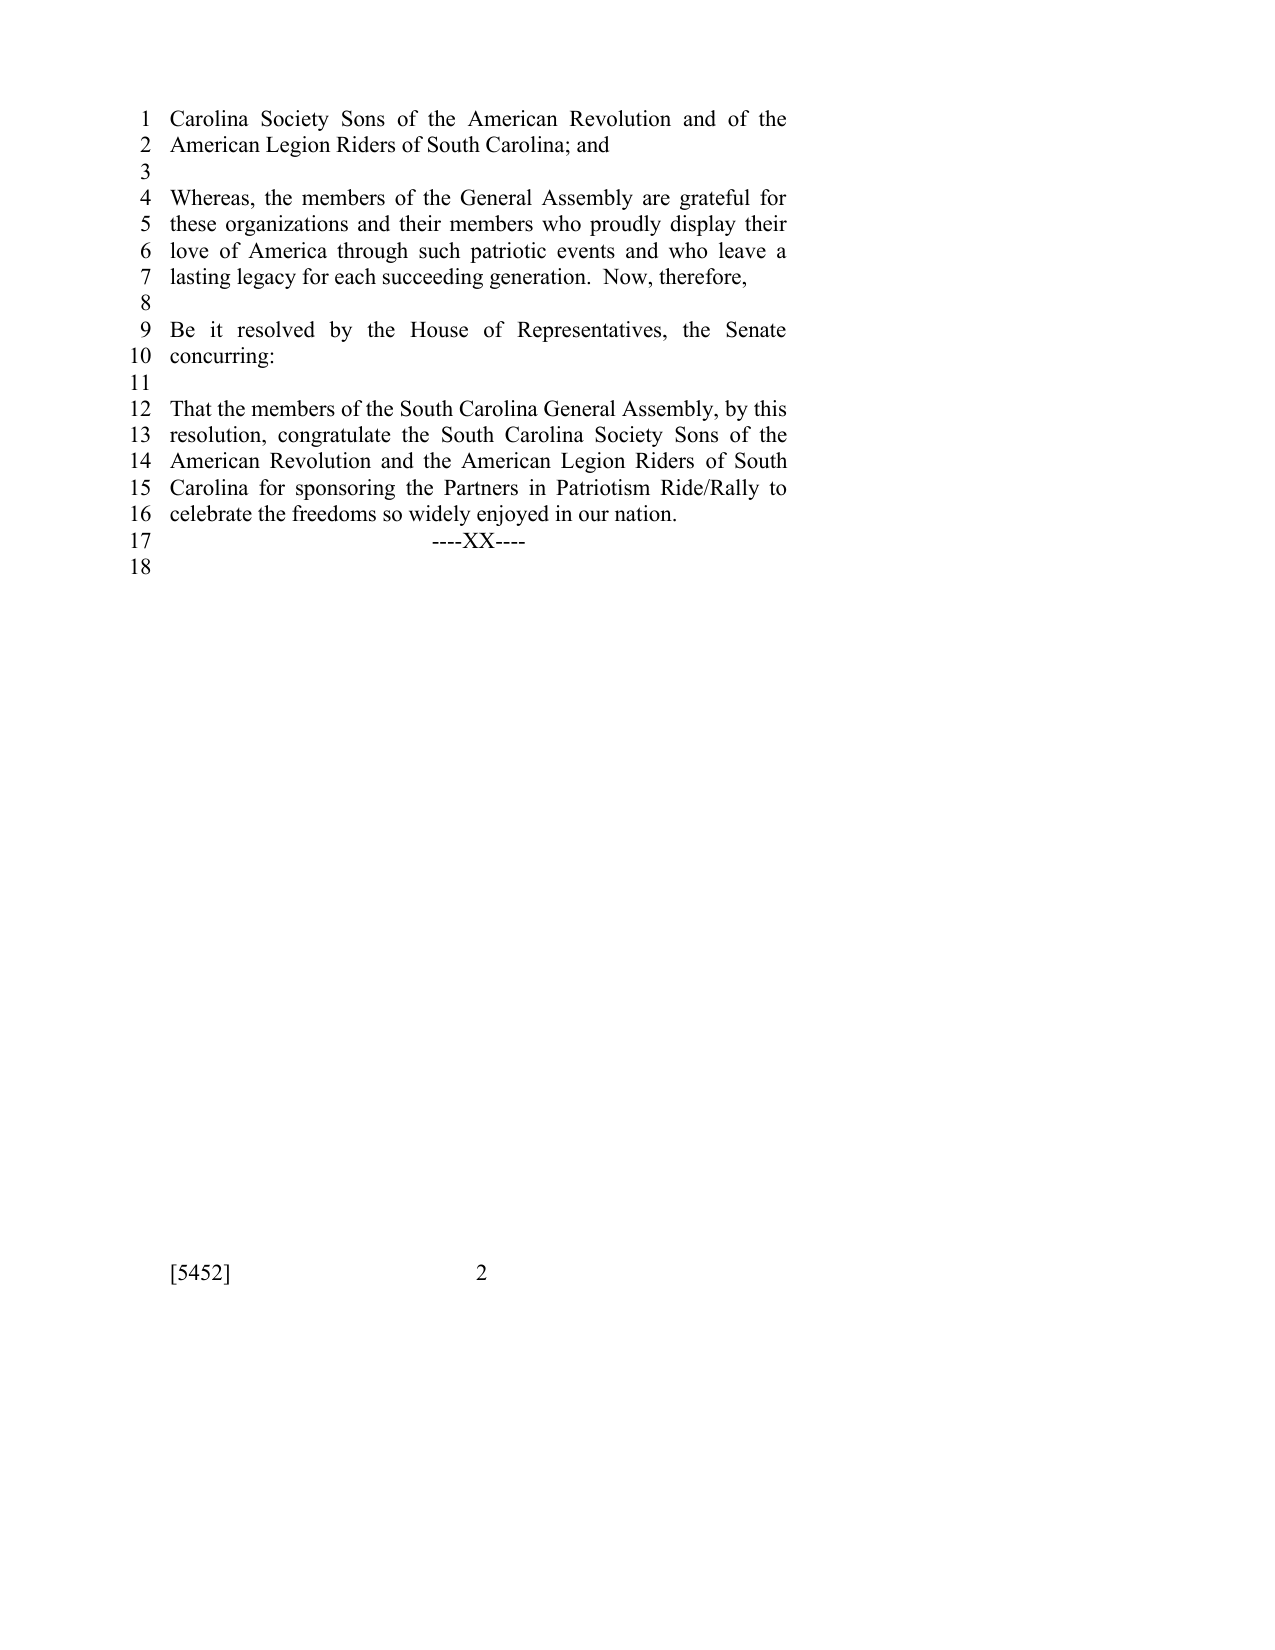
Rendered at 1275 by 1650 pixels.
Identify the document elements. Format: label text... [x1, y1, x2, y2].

text Whereas, the members of the General Assembly are grateful for these organizations and their members who proudly display their love of America through such patriotic events and who leave a lasting legacy for each succeeding generation. Now, therefore, [169, 184, 787, 289]
text ----XX---- [169, 527, 787, 553]
text That the members of the South Carolina General Assembly, by this resolution, congratulate the South Carolina Society Sons of the American Revolution and the American Legion Riders of South Carolina for sponsoring the Partners in Patriotism Ride/Rally to celebrate the freedoms so widely enjoyed in our nation. [169, 395, 787, 527]
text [169, 105, 787, 158]
text Be it resolved by the House of Representatives, the Senate concurring: [169, 316, 787, 368]
